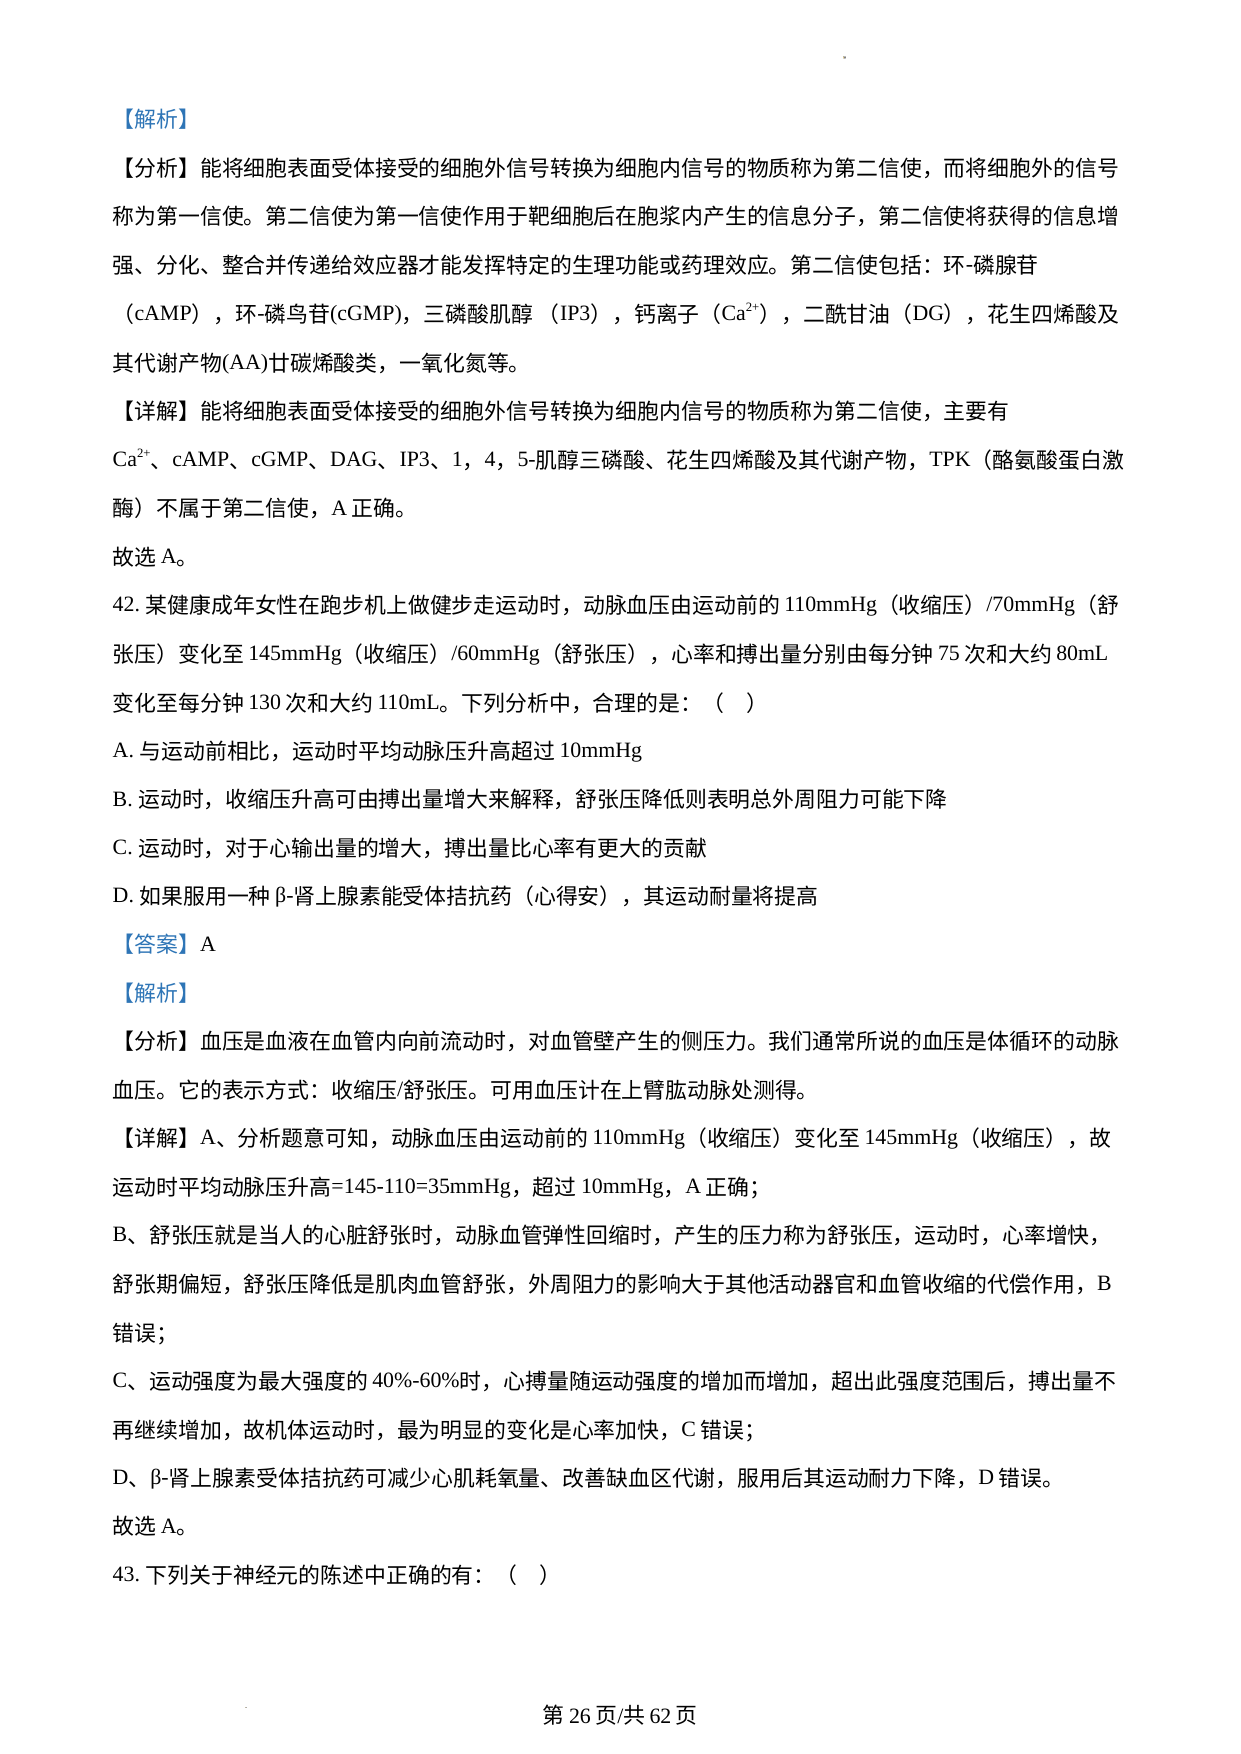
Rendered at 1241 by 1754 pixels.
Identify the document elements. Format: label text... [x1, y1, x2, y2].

text 【答案】A [112, 927, 1128, 959]
text 故选A。 [112, 539, 1128, 572]
text 【分析】血压是血液在血管内向前流动时，对血管壁产生的侧压力。我们通常所说的血压是体循环的动脉血压。它的表示方式：收缩压/舒张压。可用血压计在上臂肱动脉处测得。 [112, 1023, 1128, 1105]
text 【解析】 [112, 975, 1128, 1008]
text D. 如果服用一种β-肾上腺素能受体拮抗药（心得安），其运动耐量将提高 [112, 878, 1128, 911]
text 【解析】 [112, 102, 1128, 134]
text 故选A。 [112, 1509, 1128, 1541]
text D、β-肾上腺素受体拮抗药可减少心肌耗氧量、改善缺血区代谢，服用后其运动耐力下降，D错误。 [112, 1461, 1128, 1493]
text 43. 下列关于神经元的陈述中正确的有：（ ） [112, 1557, 1128, 1590]
text 42. 某健康成年女性在跑步机上做健步走运动时，动脉血压由运动前的110mmHg（收缩压）/70mmHg（舒张压）变化至145mmHg（收缩压）/60mmHg（舒张压），心率和搏出量分别由每分钟75次和大约80mL变化至每分钟130次和大约110mL。下列分析中，合理的是：（ ） [112, 588, 1128, 718]
text B、舒张压就是当人的心脏舒张时，动脉血管弹性回缩时，产生的压力称为舒张压，运动时，心率增快，舒张期偏短，舒张压降低是肌肉血管舒张，外周阻力的影响大于其他活动器官和血管收缩的代偿作用，B错误； [112, 1218, 1128, 1348]
text C. 运动时，对于心输出量的增大，搏出量比心率有更大的贡献 [112, 830, 1128, 863]
text 【详解】能将细胞表面受体接受的细胞外信号转换为细胞内信号的物质称为第二信使，主要有Ca2+、cAMP、cGMP、DAG、IP3、1，4，5-肌醇三磷酸、花生四烯酸及其代谢产物，TPK（酪氨酸蛋白激酶）不属于第二信使，A正确。 [112, 393, 1128, 523]
text A. 与运动前相比，运动时平均动脉压升高超过10mmHg [112, 733, 1128, 766]
text 【详解】A、分析题意可知，动脉血压由运动前的110mmHg（收缩压）变化至145mmHg（收缩压），故运动时平均动脉压升高=145-110=35mmHg，超过10mmHg，A正确； [112, 1121, 1128, 1202]
text B. 运动时，收缩压升高可由搏出量增大来解释，舒张压降低则表明总外周阻力可能下降 [112, 782, 1128, 814]
text 【分析】能将细胞表面受体接受的细胞外信号转换为细胞内信号的物质称为第二信使，而将细胞外的信号称为第一信使。第二信使为第一信使作用于靶细胞后在胞浆内产生的信息分子，第二信使将获得的信息增强、分化、整合并传递给效应器才能发挥特定的生理功能或药理效应。第二信使包括：环-磷腺苷（cAMP），环-磷鸟苷(cGMP)，三磷酸肌醇 （IP3），钙离子（Ca2+），二酰甘油（DG），花生四烯酸及其代谢产物(AA)廿碳烯酸类，一氧化氮等。 [112, 150, 1128, 378]
text C、运动强度为最大强度的40%-60%时，心搏量随运动强度的增加而增加，超出此强度范围后，搏出量不再继续增加，故机体运动时，最为明显的变化是心率加快，C错误； [112, 1363, 1128, 1445]
